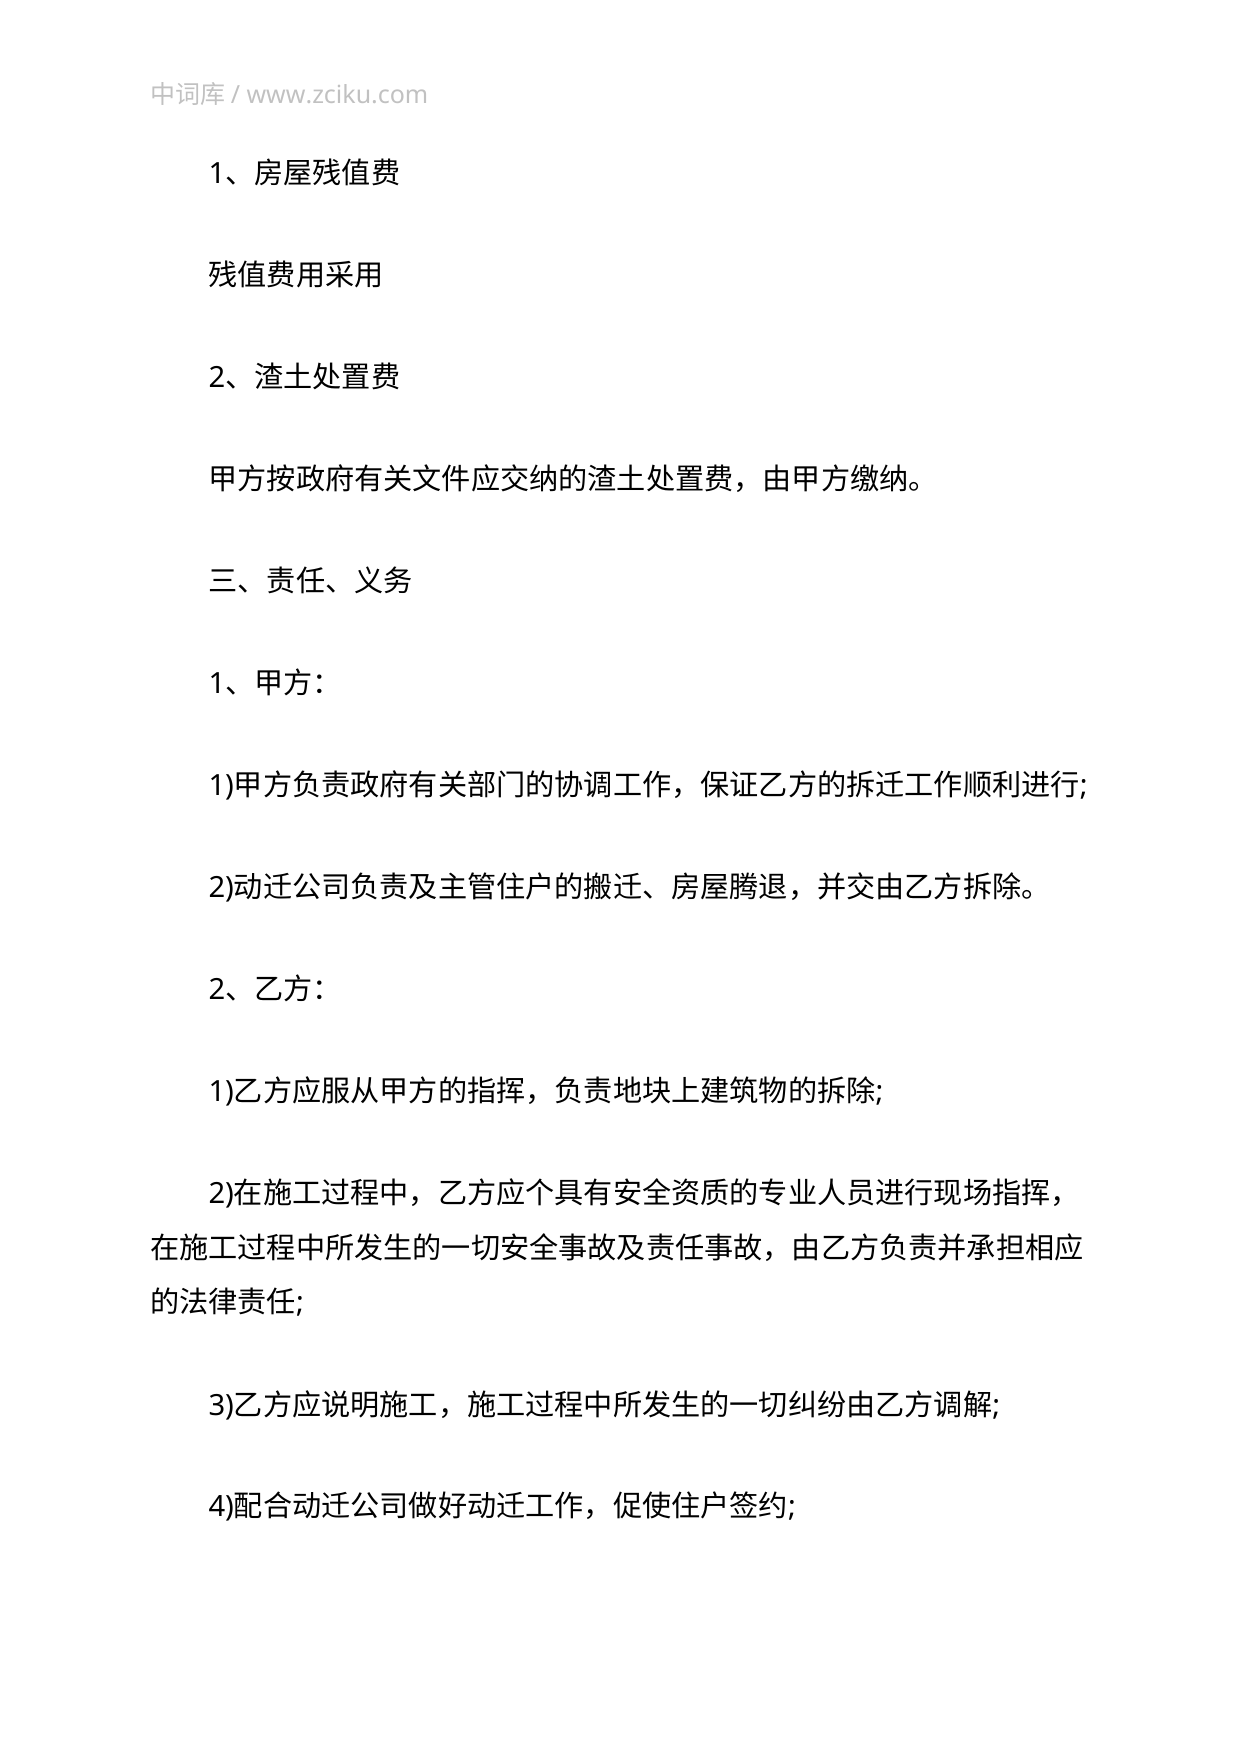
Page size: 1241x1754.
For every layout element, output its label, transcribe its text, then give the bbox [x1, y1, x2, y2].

text 甲方按政府有关文件应交纳的渣土处置费，由甲方缴纳。 [150, 456, 1090, 498]
text 1、房屋残值费 [150, 150, 1090, 192]
text 2)动迁公司负责及主管住户的搬迁、房屋腾退，并交由乙方拆除。 [150, 863, 1090, 906]
text 三、责任、义务 [150, 557, 1090, 600]
text 3)乙方应说明施工，施工过程中所发生的一切纠纷由乙方调解; [150, 1381, 1090, 1423]
text 1)乙方应服从甲方的指挥，负责地块上建筑物的拆除; [150, 1067, 1090, 1109]
text 4)配合动迁公司做好动迁工作，促使住户签约; [150, 1483, 1090, 1525]
text 2)在施工过程中，乙方应个具有安全资质的专业人员进行现场指挥，在施工过程中所发生的一切安全事故及责任事故，由乙方负责并承担相应的法律责任; [150, 1169, 1090, 1321]
text 1)甲方负责政府有关部门的协调工作，保证乙方的拆迁工作顺利进行; [150, 761, 1090, 804]
text 1、甲方： [150, 659, 1090, 702]
text 2、渣土处置费 [150, 354, 1090, 396]
text 2、乙方： [150, 965, 1090, 1008]
text 残值费用采用 [150, 252, 1090, 294]
